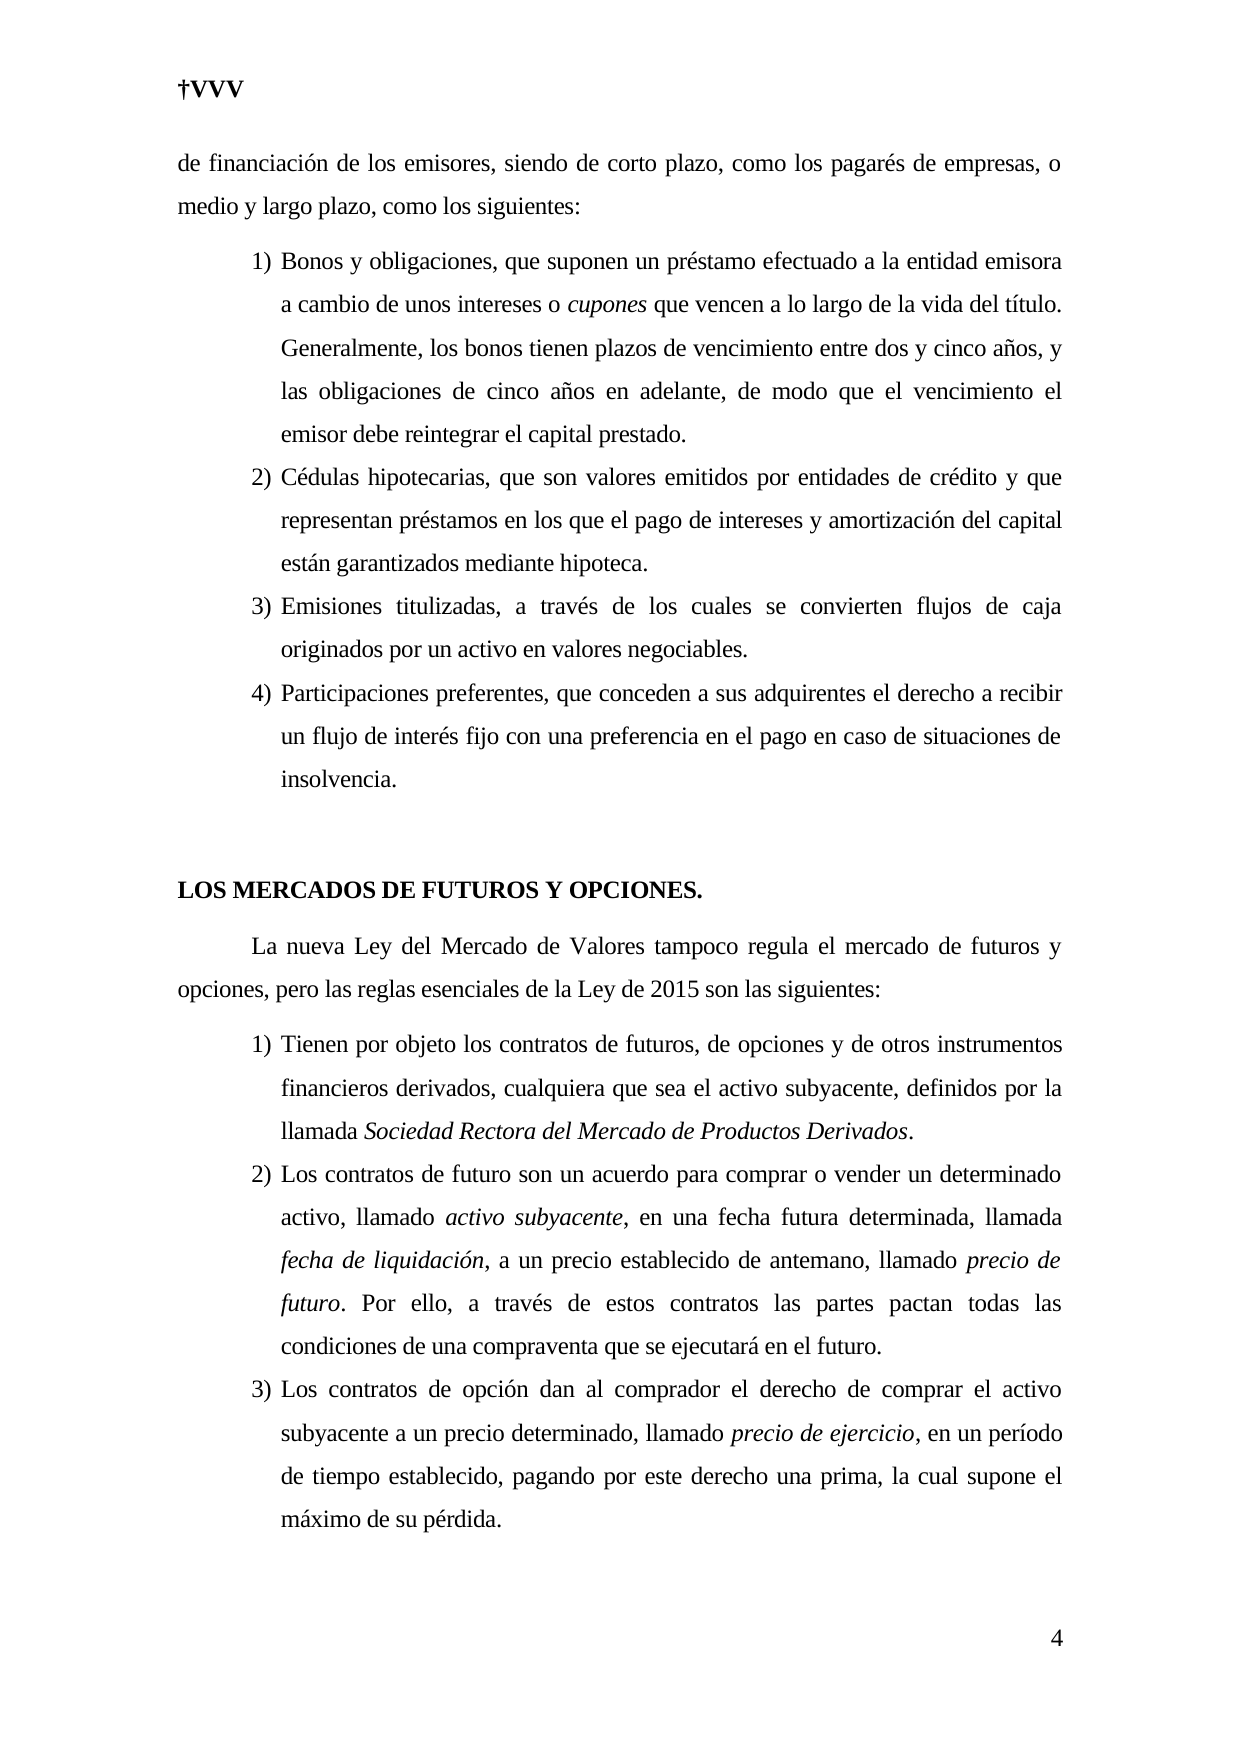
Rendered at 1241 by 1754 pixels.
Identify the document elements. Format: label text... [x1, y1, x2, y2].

list Participaciones preferentes, que conceden a sus adquirentes el derecho a recibir un flujo de interés fijo con una preferencia en el pago en caso de situaciones de insolvencia. [251, 678, 1063, 793]
text La nueva Ley del Mercado de Valores tampoco regula el mercado de futuros y opciones, pero las reglas esenciales de la Ley de 2015 son las siguientes: [177, 931, 1063, 1003]
text LOS MERCADOS DE FUTUROS Y OPCIONES. [177, 875, 1063, 904]
list Tienen por objeto los contratos de futuros, de opciones y de otros instrumentos financieros derivados, cualquiera que sea el activo subyacente, definidos por la llamada Sociedad Rectora del Mercado de Productos Derivados. [251, 1029, 1063, 1144]
list Los contratos de opción dan al comprador el derecho de comprar el activo subyacente a un precio determinado, llamado precio de ejercicio, en un período de tiempo establecido, pagando por este derecho una prima, la cual supone el máximo de su pérdida. [251, 1374, 1063, 1533]
list Cédulas hipotecarias, que son valores emitidos por entidades de crédito y que representan préstamos en los que el pago de intereses y amortización del capital están garantizados mediante hipoteca. [251, 462, 1063, 577]
list Emisiones titulizadas, a través de los cuales se convierten flujos de caja originados por un activo en valores negociables. [251, 591, 1063, 663]
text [177, 148, 1063, 219]
list Bonos y obligaciones, que suponen un préstamo efectuado a la entidad emisora a cambio de unos intereses o cupones que vencen a lo largo de la vida del título. Generalmente, los bonos tienen plazos de vencimiento entre dos y cinco años, y las obligaciones de cinco años en adelante, de modo que el vencimiento el emisor debe reintegrar el capital prestado. [251, 246, 1063, 448]
list Los contratos de futuro son un acuerdo para comprar o vender un determinado activo, llamado activo subyacente, en una fecha futura determinada, llamada fecha de liquidación, a un precio establecido de antemano, llamado precio de futuro. Por ello, a través de estos contratos las partes pactan todas las condiciones de una compraventa que se ejecutará en el futuro. [251, 1159, 1063, 1360]
